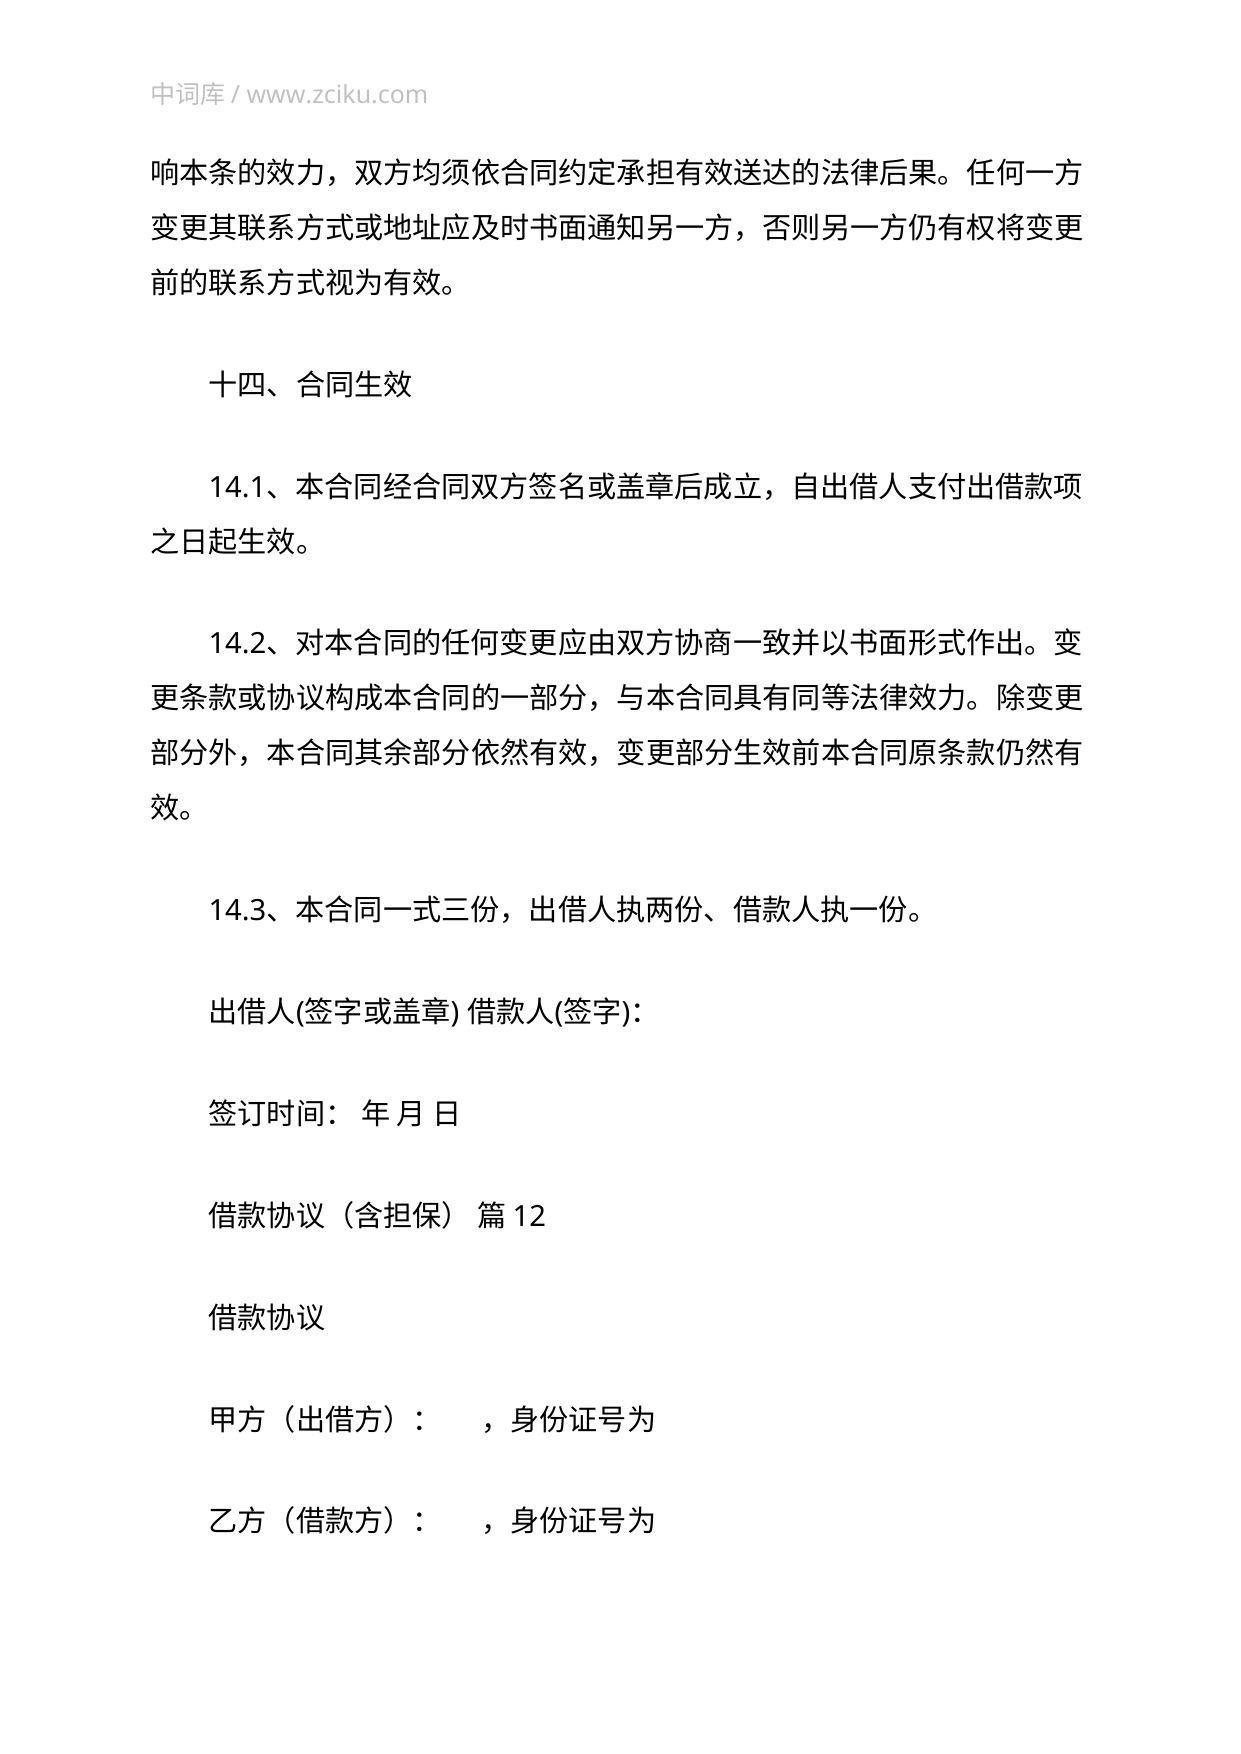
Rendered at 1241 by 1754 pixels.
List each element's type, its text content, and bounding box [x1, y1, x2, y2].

text 14.2、对本合同的任何变更应由双方协商一致并以书面形式作出。变更条款或协议构成本合同的一部分，与本合同具有同等法律效力。除变更部分外，本合同其余部分依然有效，变更部分生效前本合同原条款仍然有效。 [150, 620, 1090, 827]
text 14.1、本合同经合同双方签名或盖章后成立，自出借人支付出借款项之日起生效。 [150, 463, 1090, 561]
text 甲方（出借方）： ，身份证号为 [150, 1396, 1090, 1438]
text 14.3、本合同一式三份，出借人执两份、借款人执一份。 [150, 887, 1090, 929]
text 借款协议（含担保） 篇12 [150, 1192, 1090, 1235]
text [150, 150, 1090, 302]
text 十四、合同生效 [150, 362, 1090, 404]
text 出借人(签字或盖章) 借款人(签字)： [150, 989, 1090, 1031]
text 借款协议 [150, 1294, 1090, 1337]
text 乙方（借款方）： ，身份证号为 [150, 1498, 1090, 1540]
text 签订时间： 年 月 日 [150, 1091, 1090, 1133]
